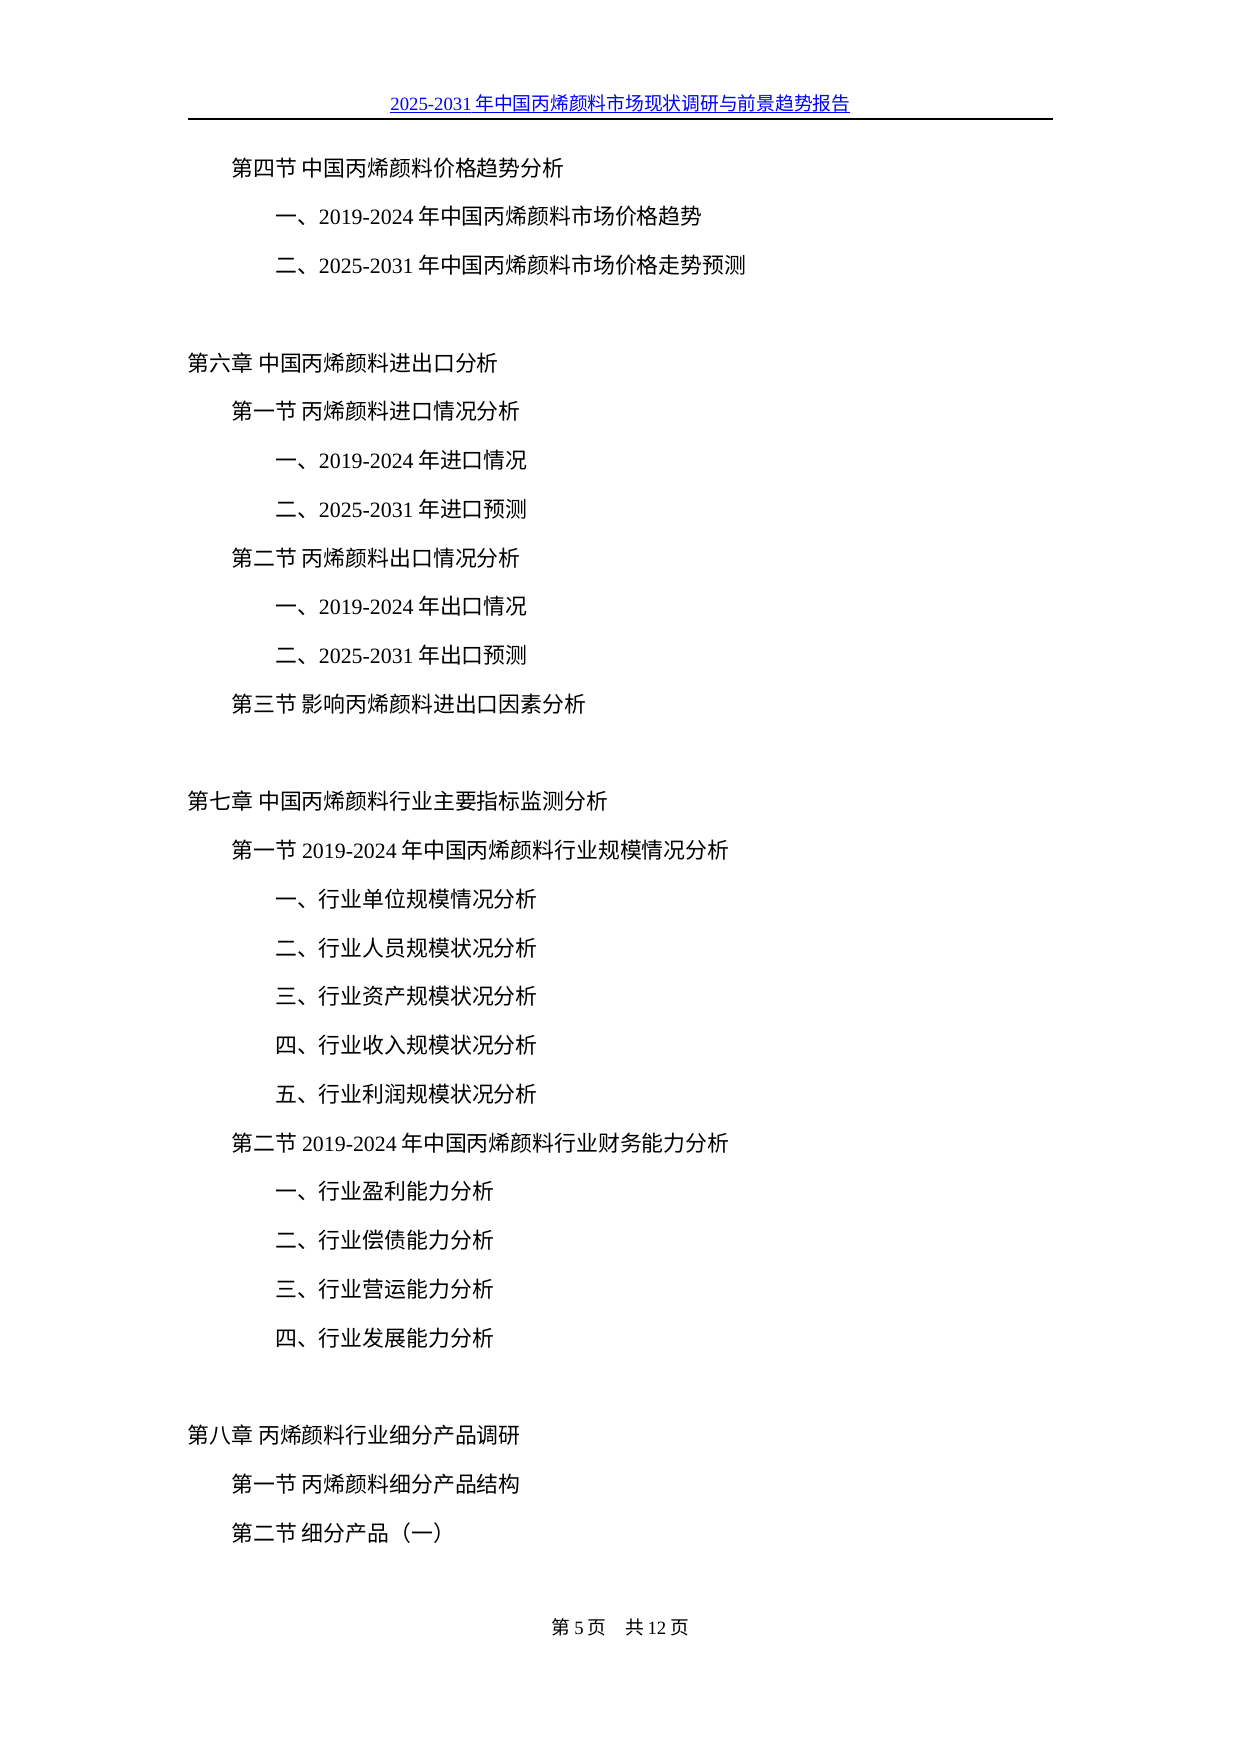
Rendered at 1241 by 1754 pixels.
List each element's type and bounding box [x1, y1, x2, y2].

text [187, 150, 1053, 1548]
